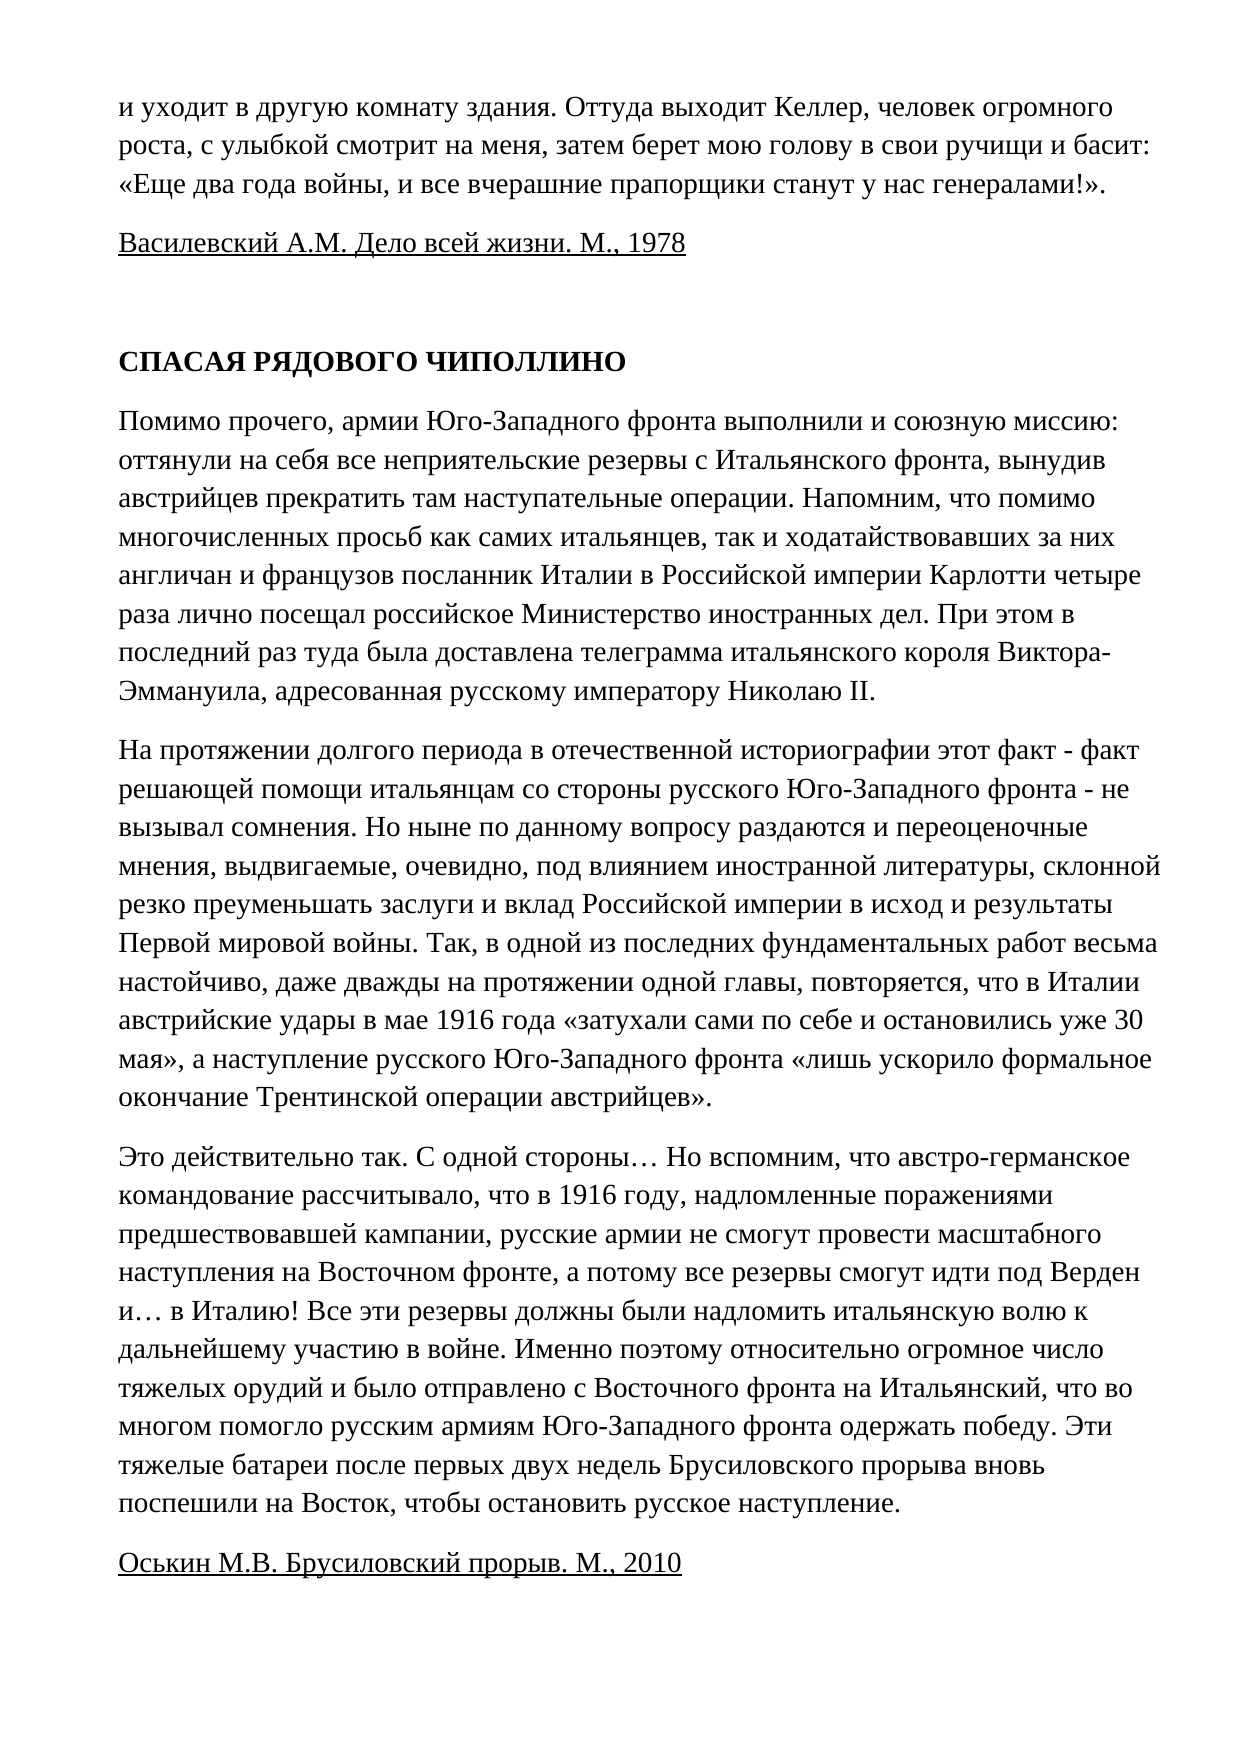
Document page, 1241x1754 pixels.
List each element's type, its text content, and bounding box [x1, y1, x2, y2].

text На протяжении долгого периода в отечественной историографии этот факт - факт решающей помощи итальянцам со стороны русского Юго-Западного фронта - не вызывал сомнения. Но ныне по данному вопросу раздаются и переоценочные мнения, выдвигаемые, очевидно, под влиянием иностранной литературы, склонной резко преуменьшать заслуги и вклад Российской империи в исход и результаты Первой мировой войны. Так, в одной из последних фундаментальных работ весьма настойчиво, даже дважды на протяжении одной главы, повторяется, что в Италии австрийские удары в мае 1916 года «затухали сами по себе и остановились уже 30 мая», а наступление русского Юго-Западного фронта «лишь ускорило формальное окончание Трентинской операции австрийцев». [118, 732, 1181, 1113]
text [118, 89, 1181, 199]
text Василевский А.М. Дело всей жизни. М., 1978 [118, 225, 1181, 259]
text Оськин М.В. Брусиловский прорыв. М., 2010 [118, 1545, 1181, 1578]
text СПАСАЯ РЯДОВОГО ЧИПОЛЛИНО [118, 344, 1181, 377]
text Это действительно так. С одной стороны… Но вспомним, что австро-германское командование рассчитывало, что в 1916 году, надломленные поражениями предшествовавшей кампании, русские армии не смогут провести масштабного наступления на Восточном фронте, а потому все резервы смогут идти под Верден и… в Италию! Все эти резервы должны были надломить итальянскую волю к дальнейшему участию в войне. Именно поэтому относительно огромное число тяжелых орудий и было отправлено с Восточного фронта на Итальянский, что во многом помогло русским армиям Юго-Западного фронта одержать победу. Эти тяжелые батареи после первых двух недель Брусиловского прорыва вновь поспешили на Восток, чтобы остановить русское наступление. [118, 1139, 1181, 1519]
text Помимо прочего, армии Юго-Западного фронта выполнили и союзную миссию: оттянули на себя все неприятельские резервы с Итальянского фронта, вынудив австрийцев прекратить там наступательные операции. Напомним, что помимо многочисленных просьб как самих итальянцев, так и ходатайствовавших за них англичан и французов посланник Италии в Российской империи Карлотти четыре раза лично посещал российское Министерство иностранных дел. При этом в последний раз туда была доставлена телеграмма итальянского короля Виктора-Эммануила, адресованная русскому императору Николаю II. [118, 403, 1181, 707]
